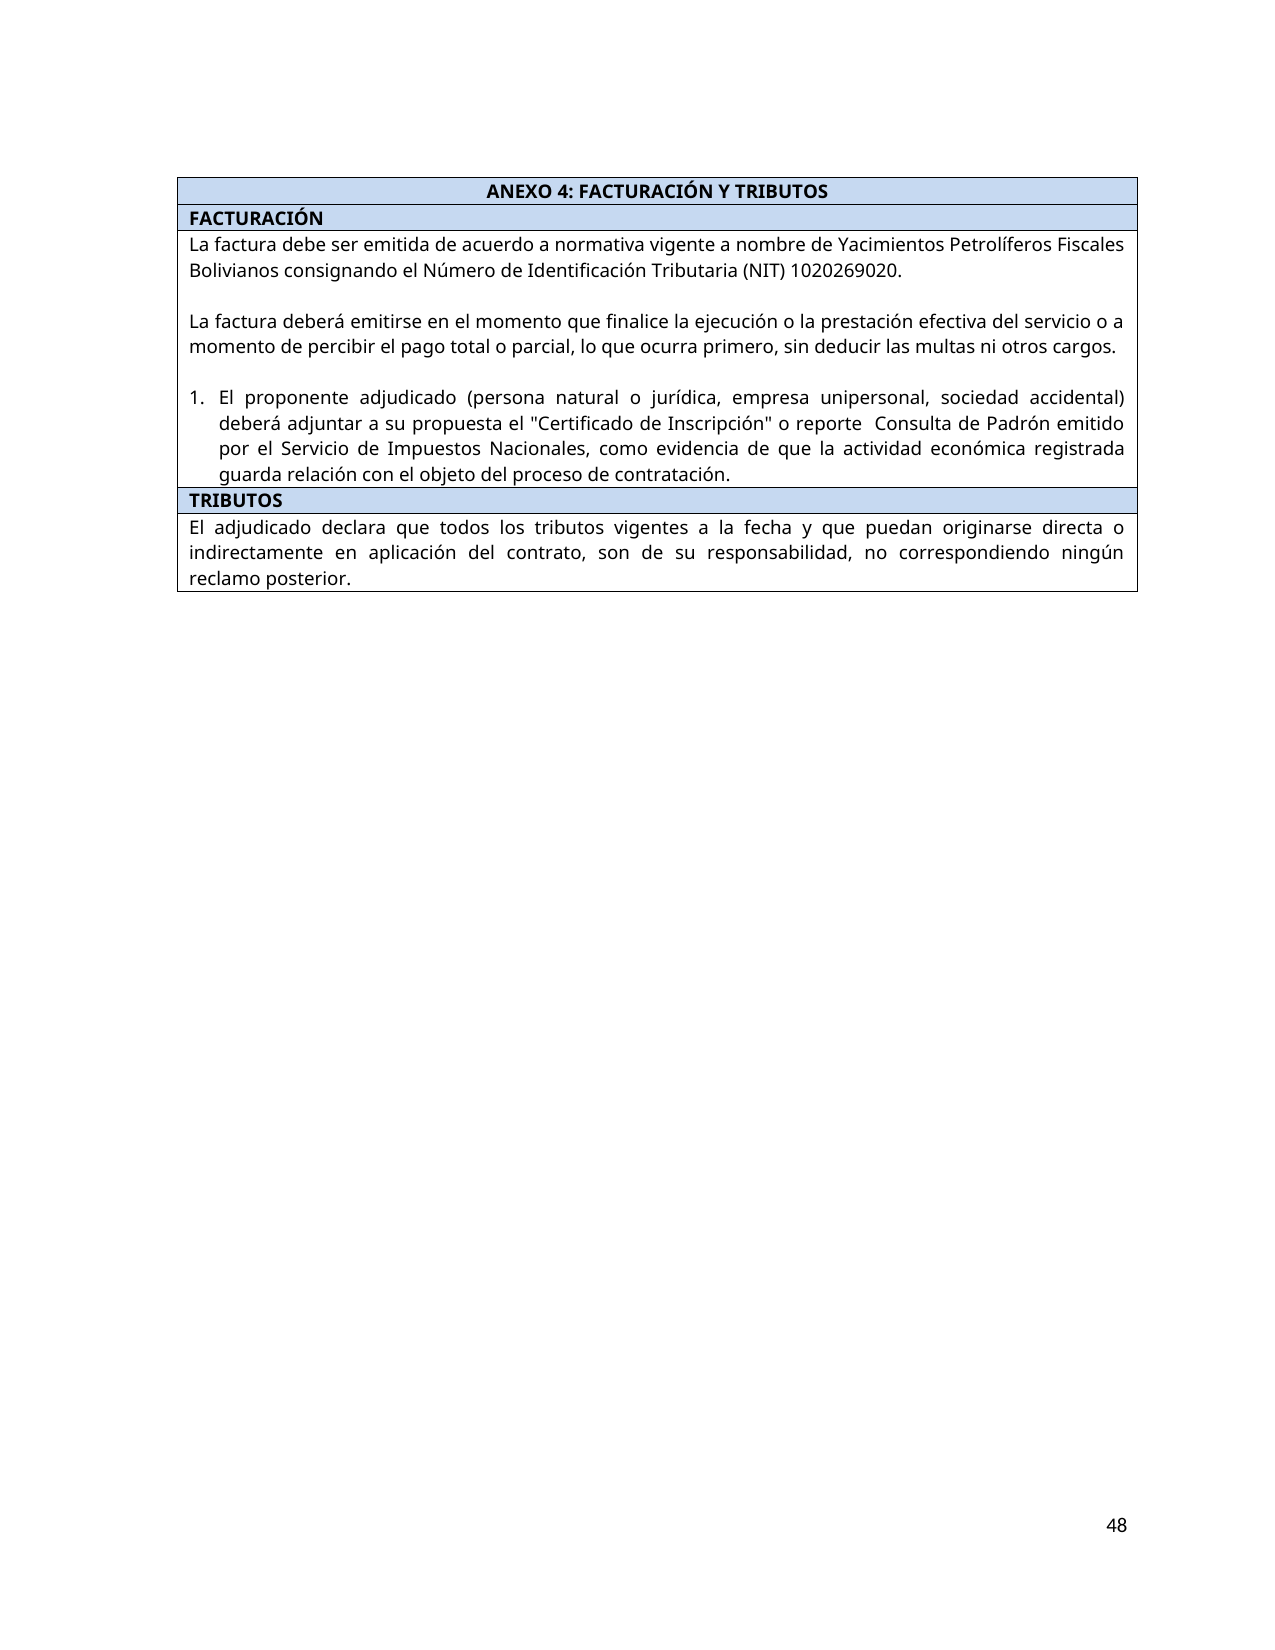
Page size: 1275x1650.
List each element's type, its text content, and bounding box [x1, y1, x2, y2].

table_cell La factura debe ser emitida de acuerdo a normativa vigente a nombre de Yacimientos Petrolíferos Fiscales Bolivianos consignando el Número de Identificación Tributaria (NIT) 1020269020. La factura deberá emitirse en el momento que finalice la ejecución o la prestación efectiva del servicio o a momento de percibir el pago total o parcial, lo que ocurra primero, sin deducir las multas ni otros cargos. El proponente adjudicado (persona natural o jurídica, empresa unipersonal, sociedad accidental) deberá adjuntar a su propuesta el "Certificado de Inscripción" o reporte Consulta de Padrón emitido por el Servicio de Impuestos Nacionales, como evidencia de que la actividad económica registrada guarda relación con el objeto del proceso de contratación. [178, 231, 1137, 487]
table_header ANEXO 4: FACTURACIÓN Y TRIBUTOS [178, 178, 1137, 204]
table_cell FACTURACIÓN [178, 205, 1137, 230]
table_cell El adjudicado declara que todos los tributos vigentes a la fecha y que puedan originarse directa o indirectamente en aplicación del contrato, son de su responsabilidad, no correspondiendo ningún reclamo posterior. [178, 514, 1137, 591]
table_cell TRIBUTOS [178, 488, 1137, 513]
